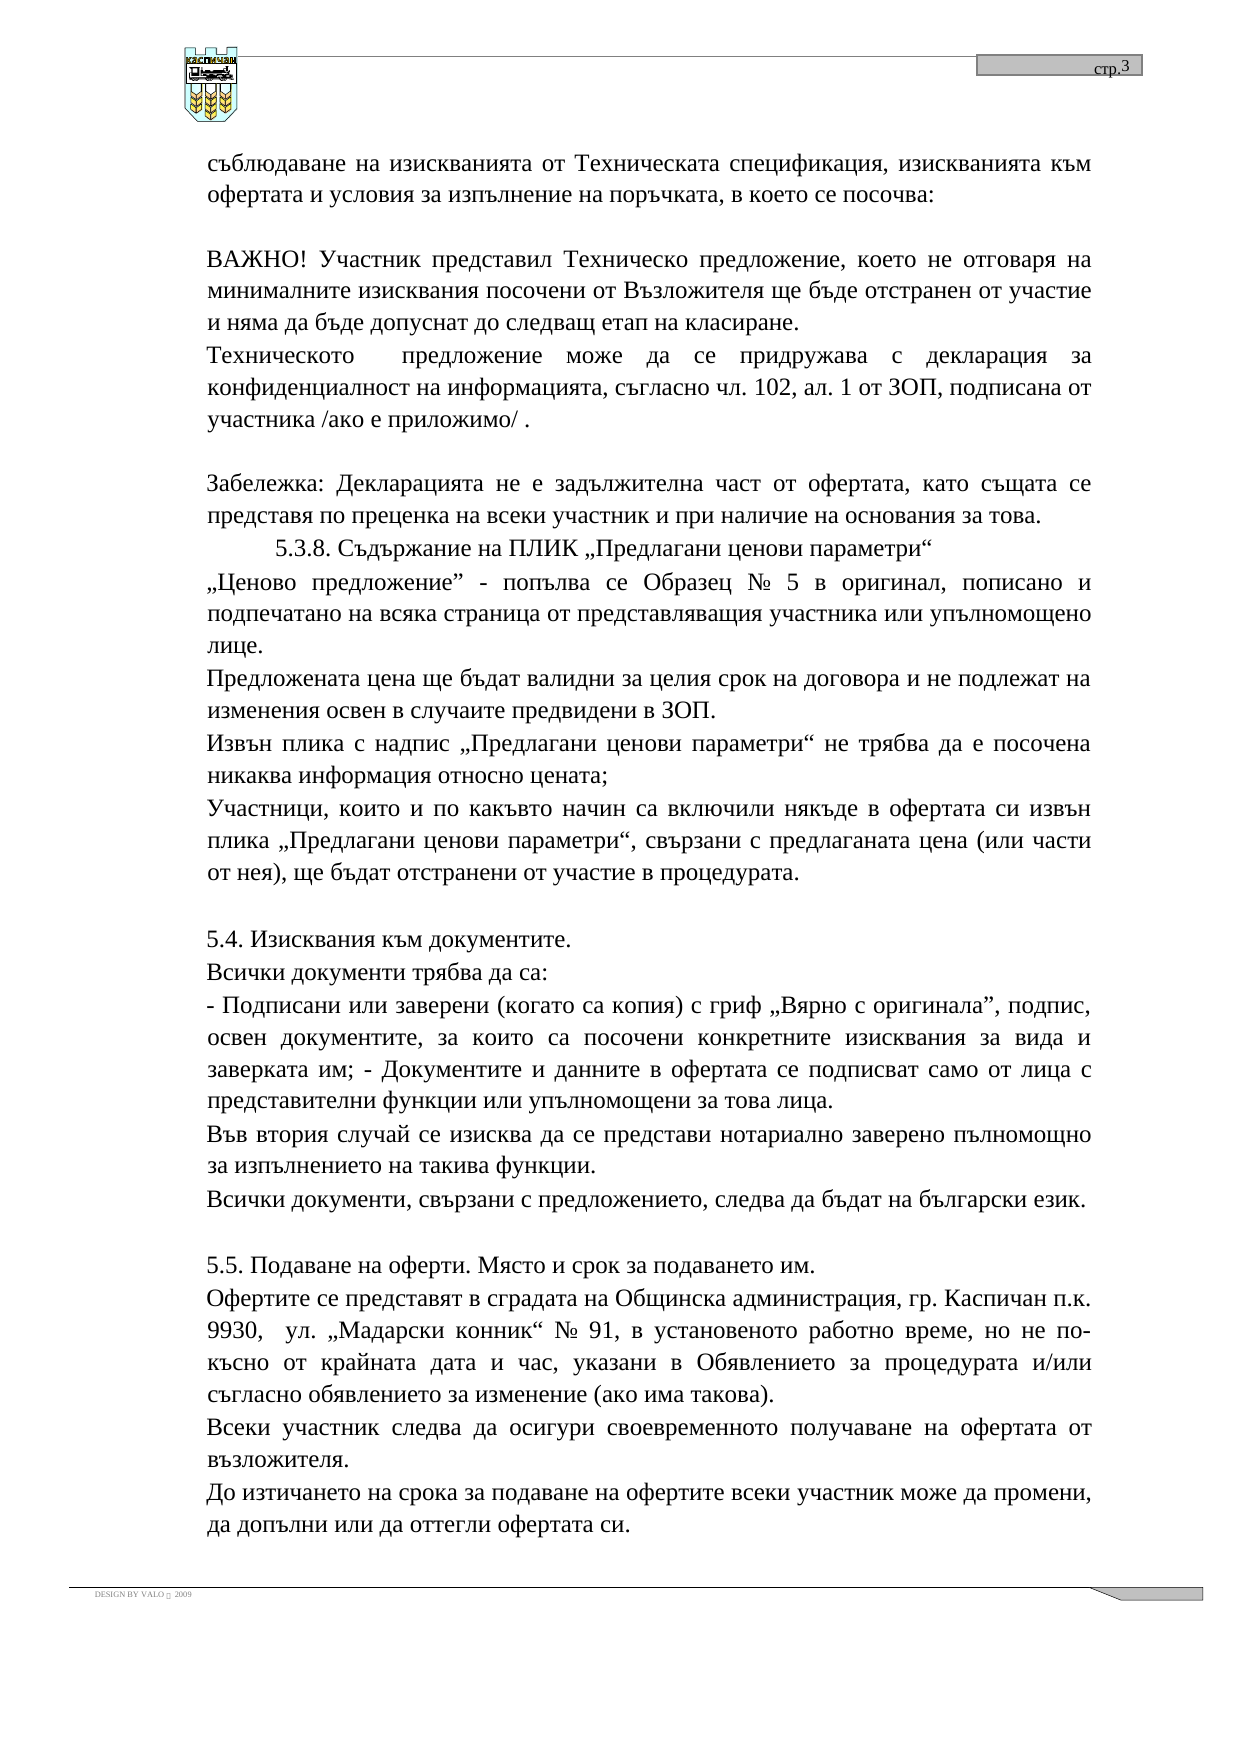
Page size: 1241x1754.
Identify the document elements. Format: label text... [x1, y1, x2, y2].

text Извън плика с надпис „Предлагани ценови параметри“ не трябва да е посочена никаква информация относно цената; [206, 728, 1093, 789]
text ВАЖНО! Участник представил Техническо предложение, което не отговаря на минималните изисквания посочени от Възложителя ще бъде отстранен от участие и няма да бъде допуснат до следващ етап на класиране. [206, 244, 1093, 336]
text Всички документи трябва да са: [206, 957, 1093, 986]
picture [184, 82, 236, 122]
picture [192, 83, 201, 100]
picture [200, 48, 236, 63]
text 5.4. Изисквания към документите. [206, 924, 1093, 952]
text 5.5. Подаване на оферти. Място и срок за подаването им. [206, 1250, 1093, 1279]
text Техническото предложение може да се придружава с декларация за конфиденциалност на информацията, съгласно чл. 102, ал. 1 от ЗОП, подписана от участника /ако е приложимо/ . [206, 341, 1093, 433]
text „Ценово предложение” - попълва се Образец № 5 в оригинал, пописано и подпечатано на всяка страница от представляващия участника или упълномощено лице. [206, 567, 1093, 659]
text До изтичането на срока за подаване на офертите всеки участник може да промени, да допълни или да оттегли офертата си. [206, 1477, 1093, 1538]
text Участници, които и по какъвто начин са включили някъде в офертата си извън плика „Предлагани ценови параметри“, свързани с предлаганата цена (или части от нея), ще бъдат отстранени от участие в процедурата. [206, 793, 1093, 886]
picture [186, 49, 195, 58]
text Всички документи, свързани с предложението, следва да бъдат на български език. [206, 1184, 1093, 1212]
text Всеки участник следва да осигури своевременното получаване на офертата от възложителя. [206, 1412, 1093, 1473]
picture [184, 46, 238, 54]
text Във втория случай се изисква да се представи нотариално заверено пълномощно за изпълнението на такива функции. [206, 1119, 1093, 1179]
text Офертите се представят в сградата на Общинска администрация, гр. Каспичан п.к. 9930, ул. „Мадарски конник“ № 91, в установеното работно време, но не по-късно от крайната дата и час, указани в Обявлението за процедурата и/или съгласно обявлението за изменение (ако има такова). [206, 1283, 1093, 1408]
text 5.3.8. Съдържание на ПЛИК „Предлагани ценови параметри“ [148, 533, 1093, 562]
text Забележка: Декларацията не е задължителна част от офертата, като същата се представя по преценка на всеки участник и при наличие на основания за това. [206, 468, 1093, 529]
picture [226, 109, 238, 122]
picture [189, 66, 234, 81]
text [206, 148, 1093, 208]
text Предложената цена ще бъдат валидни за целия срок на договора и не подлежат на изменения освен в случаите предвидени в ЗОП. [206, 663, 1093, 724]
text - Подписани или заверени (когато са копия) с гриф „Вярно с оригинала”, подпис, освен документите, за които са посочени конкретните изисквания за вида и заверката им; - Документите и данните в офертата се подписват само от лица с представителни функции или упълномощени за това лица. [206, 990, 1093, 1114]
